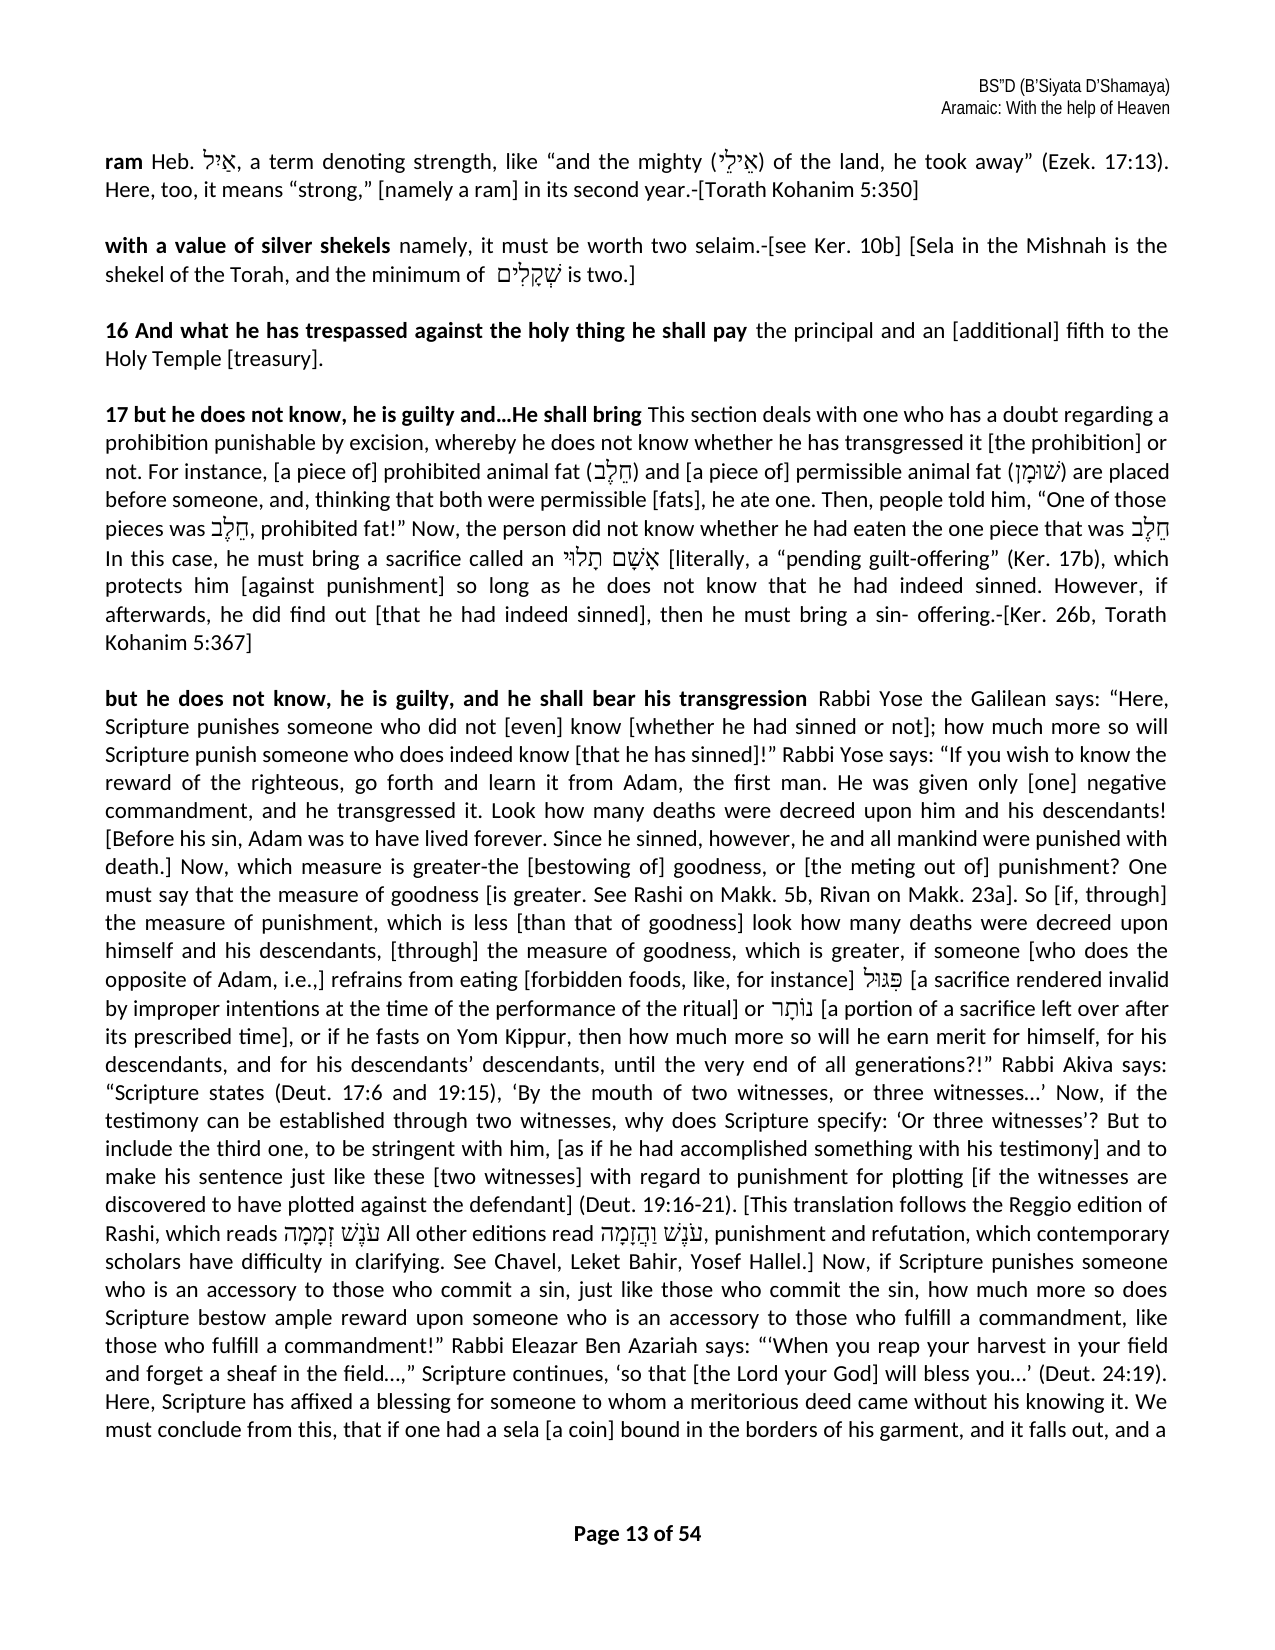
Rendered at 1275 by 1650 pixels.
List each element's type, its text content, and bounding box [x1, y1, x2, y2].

text 16 And what he has trespassed against the holy thing he shall pay the principal and an [additional] fifth to the Holy Temple [treasury]. [105, 316, 1170, 372]
text 17 but he does not know, he is guilty and…He shall bring This section deals with one who has a doubt regarding a prohibition punishable by excision, whereby he does not know whether he has transgressed it [the prohibition] or not. For instance, [a piece of] prohibited animal fat (חֵלֶב) and [a piece of] permissible animal fat (שׁוּמָן) are placed before someone, and, thinking that both were permissible [fats], he ate one. Then, people told him, “One of those pieces was חֵלֶב, prohibited fat!” Now, the person did not know whether he had eaten the one piece that was חֵלֶב In this case, he must bring a sacrifice called an אָשָׁם תָלוּי [literally, a “pending guilt-offering” (Ker. 17b), which protects him [against punishment] so long as he does not know that he had indeed sinned. However, if afterwards, he did find out [that he had indeed sinned], then he must bring a sin- offering.-[Ker. 26b, Torath Kohanim 5:367] [105, 400, 1170, 656]
text ram Heb. אַיִל, a term denoting strength, like “and the mighty (אֵילֵי) of the land, he took away” (Ezek. 17:13). Here, too, it means “strong,” [namely a ram] in its second year.-[Torath Kohanim 5:350] [105, 146, 1170, 203]
text with a value of silver shekels namely, it must be worth two selaim.-[see Ker. 10b] [Sela in the Mishnah is the shekel of the Torah, and the minimum of שְׁקָלִים is two.] [105, 231, 1170, 288]
